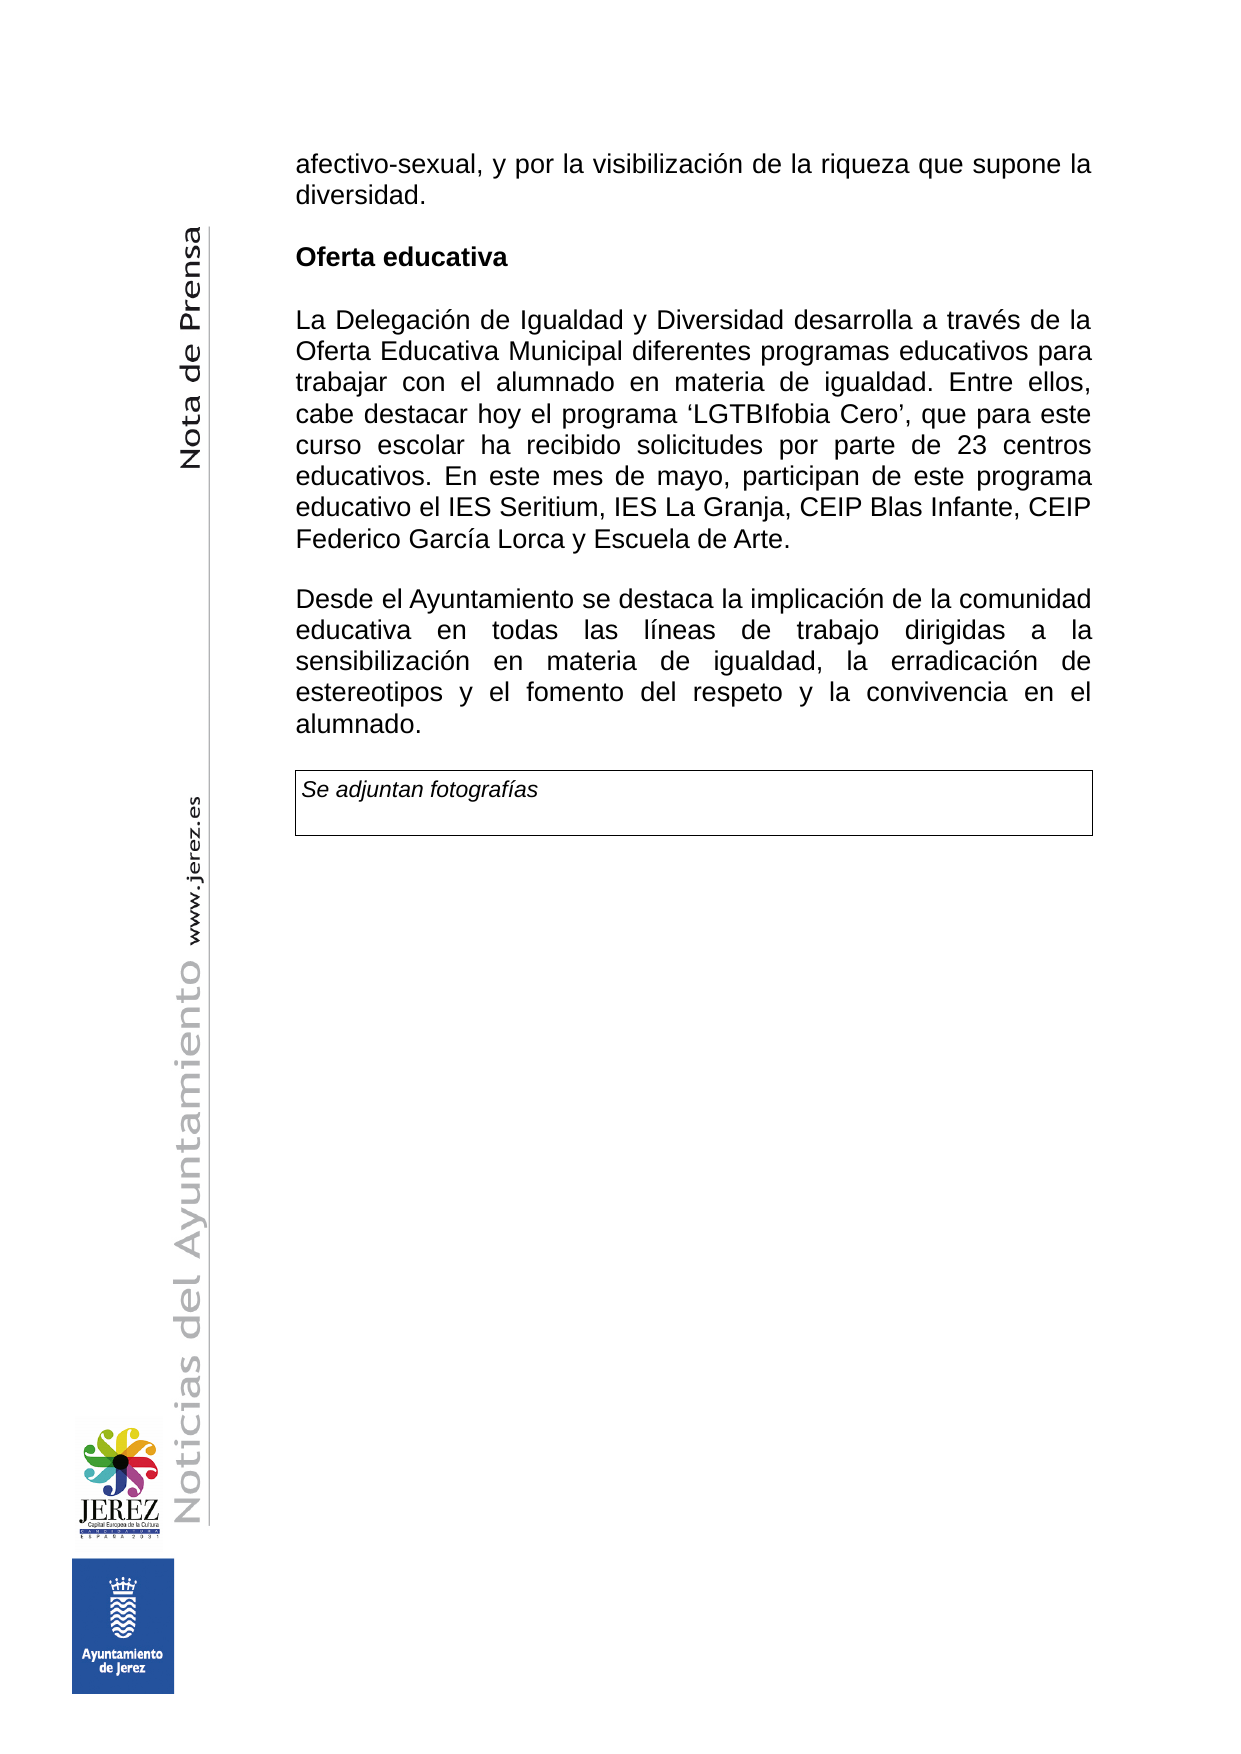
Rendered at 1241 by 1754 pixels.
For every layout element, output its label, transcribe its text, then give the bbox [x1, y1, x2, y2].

text Oferta educativa [295, 241, 1092, 273]
picture [72, 225, 210, 1694]
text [295, 148, 1092, 210]
text La Delegación de Igualdad y Diversidad desarrolla a través de la Oferta Educativa Municipal diferentes programas educativos para trabajar con el alumnado en materia de igualdad. Entre ellos, cabe destacar hoy el programa ‘LGTBIfobia Cero’, que para este curso escolar ha recibido solicitudes por parte de 23 centros educativos. En este mes de mayo, participan de este programa educativo el IES Seritium, IES La Granja, CEIP Blas Infante, CEIP Federico García Lorca y Escuela de Arte. [295, 304, 1092, 554]
text Desde el Ayuntamiento se destaca la implicación de la comunidad educativa en todas las líneas de trabajo dirigidas a la sensibilización en materia de igualdad, la erradicación de estereotipos y el fomento del respeto y la convivencia en el alumnado. [295, 583, 1092, 739]
table_header Se adjuntan fotografías [296, 771, 1092, 835]
